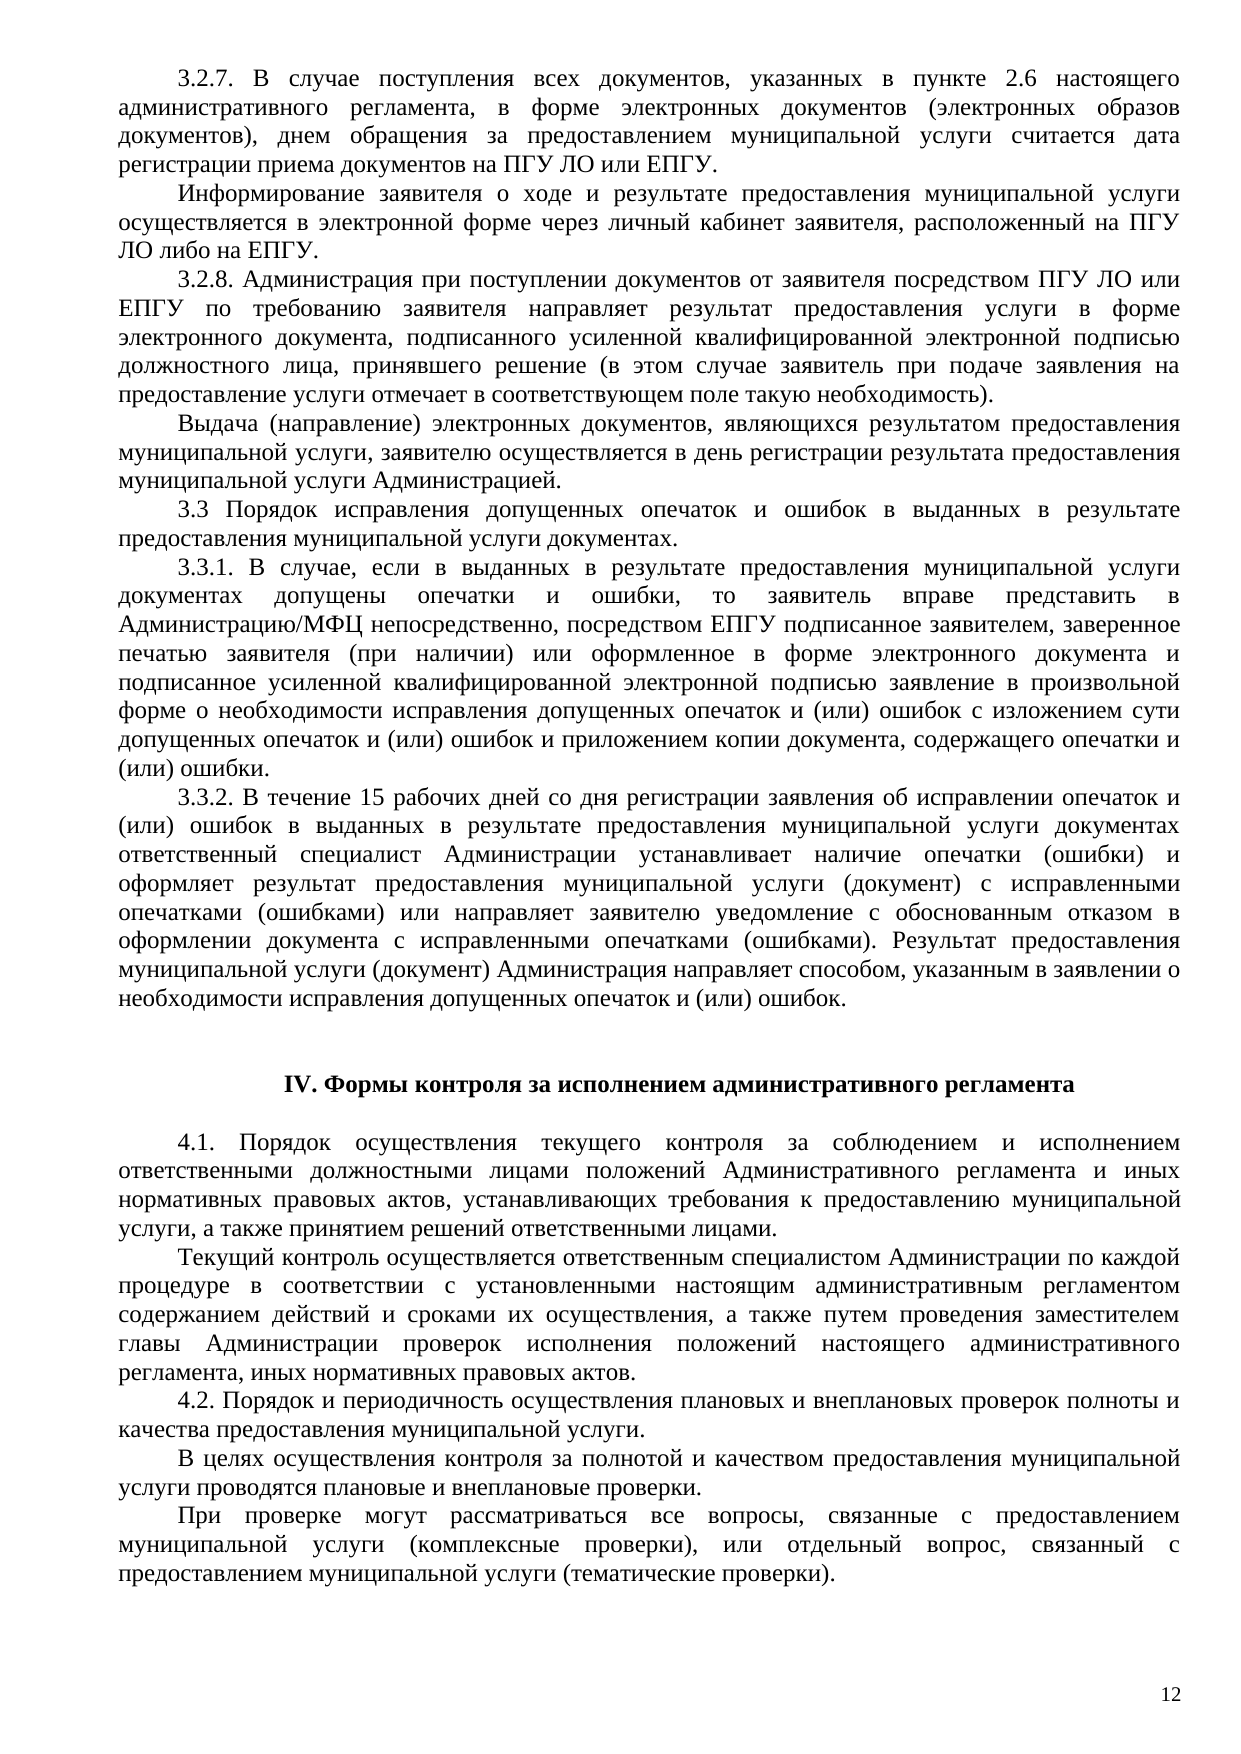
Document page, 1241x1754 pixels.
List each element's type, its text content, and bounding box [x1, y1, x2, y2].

text При проверке могут рассматриваться все вопросы, связанные с предоставлением муниципальной услуги (комплексные проверки), или отдельный вопрос, связанный с предоставлением муниципальной услуги (тематические проверки). [118, 1500, 1181, 1587]
text 4.2. Порядок и периодичность осуществления плановых и внеплановых проверок полноты и качества предоставления муниципальной услуги. [118, 1385, 1181, 1443]
text В целях осуществления контроля за полнотой и качеством предоставления муниципальной услуги проводятся плановые и внеплановые проверки. [118, 1443, 1181, 1500]
text 3.2.8. Администрация при поступлении документов от заявителя посредством ПГУ ЛО или ЕПГУ по требованию заявителя направляет результат предоставления услуги в форме электронного документа, подписанного усиленной квалифицированной электронной подписью должностного лица, принявшего решение (в этом случае заявитель при подаче заявления на предоставление услуги отмечает в соответствующем поле такую необходимость). [118, 264, 1181, 408]
text Информирование заявителя о ходе и результате предоставления муниципальной услуги осуществляется в электронной форме через личный кабинет заявителя, расположенный на ПГУ ЛО либо на ЕПГУ. [118, 178, 1181, 264]
text Выдача (направление) электронных документов, являющихся результатом предоставления муниципальной услуги, заявителю осуществляется в день регистрации результата предоставления муниципальной услуги Администрацией. [118, 408, 1181, 494]
text 3.3.1. В случае, если в выданных в результате предоставления муниципальной услуги документах допущены опечатки и ошибки, то заявитель вправе представить в Администрацию/МФЦ непосредственно, посредством ЕПГУ подписанное заявителем, заверенное печатью заявителя (при наличии) или оформленное в форме электронного документа и подписанное усиленной квалифицированной электронной подписью заявление в произвольной форме о необходимости исправления допущенных опечаток и (или) ошибок с изложением сути допущенных опечаток и (или) ошибок и приложением копии документа, содержащего опечатки и (или) ошибки. [118, 552, 1181, 782]
text 4.1. Порядок осуществления текущего контроля за соблюдением и исполнением ответственными должностными лицами положений Административного регламента и иных нормативных правовых актов, устанавливающих требования к предоставлению муниципальной услуги, а также принятием решений ответственными лицами. [118, 1127, 1181, 1242]
text 3.3 Порядок исправления допущенных опечаток и ошибок в выданных в результате предоставления муниципальной услуги документах. [118, 494, 1181, 552]
text Текущий контроль осуществляется ответственным специалистом Администрации по каждой процедуре в соответствии с установленными настоящим административным регламентом содержанием действий и сроками их осуществления, а также путем проведения заместителем главы Администрации проверок исполнения положений настоящего административного регламента, иных нормативных правовых актов. [118, 1242, 1181, 1385]
text 3.2.7. В случае поступления всех документов, указанных в пункте 2.6 настоящего административного регламента, в форме электронных документов (электронных образов документов), днем обращения за предоставлением муниципальной услуги считается дата регистрации приема документов на ПГУ ЛО или ЕПГУ. [118, 63, 1181, 178]
text IV. Формы контроля за исполнением административного регламента [118, 1069, 1181, 1098]
text 3.3.2. В течение 15 рабочих дней со дня регистрации заявления об исправлении опечаток и (или) ошибок в выданных в результате предоставления муниципальной услуги документах ответственный специалист Администрации устанавливает наличие опечатки (ошибки) и оформляет результат предоставления муниципальной услуги (документ) с исправленными опечатками (ошибками) или направляет заявителю уведомление с обоснованным отказом в оформлении документа с исправленными опечатками (ошибками). Результат предоставления муниципальной услуги (документ) Администрация направляет способом, указанным в заявлении о необходимости исправления допущенных опечаток и (или) ошибок. [118, 782, 1181, 1012]
